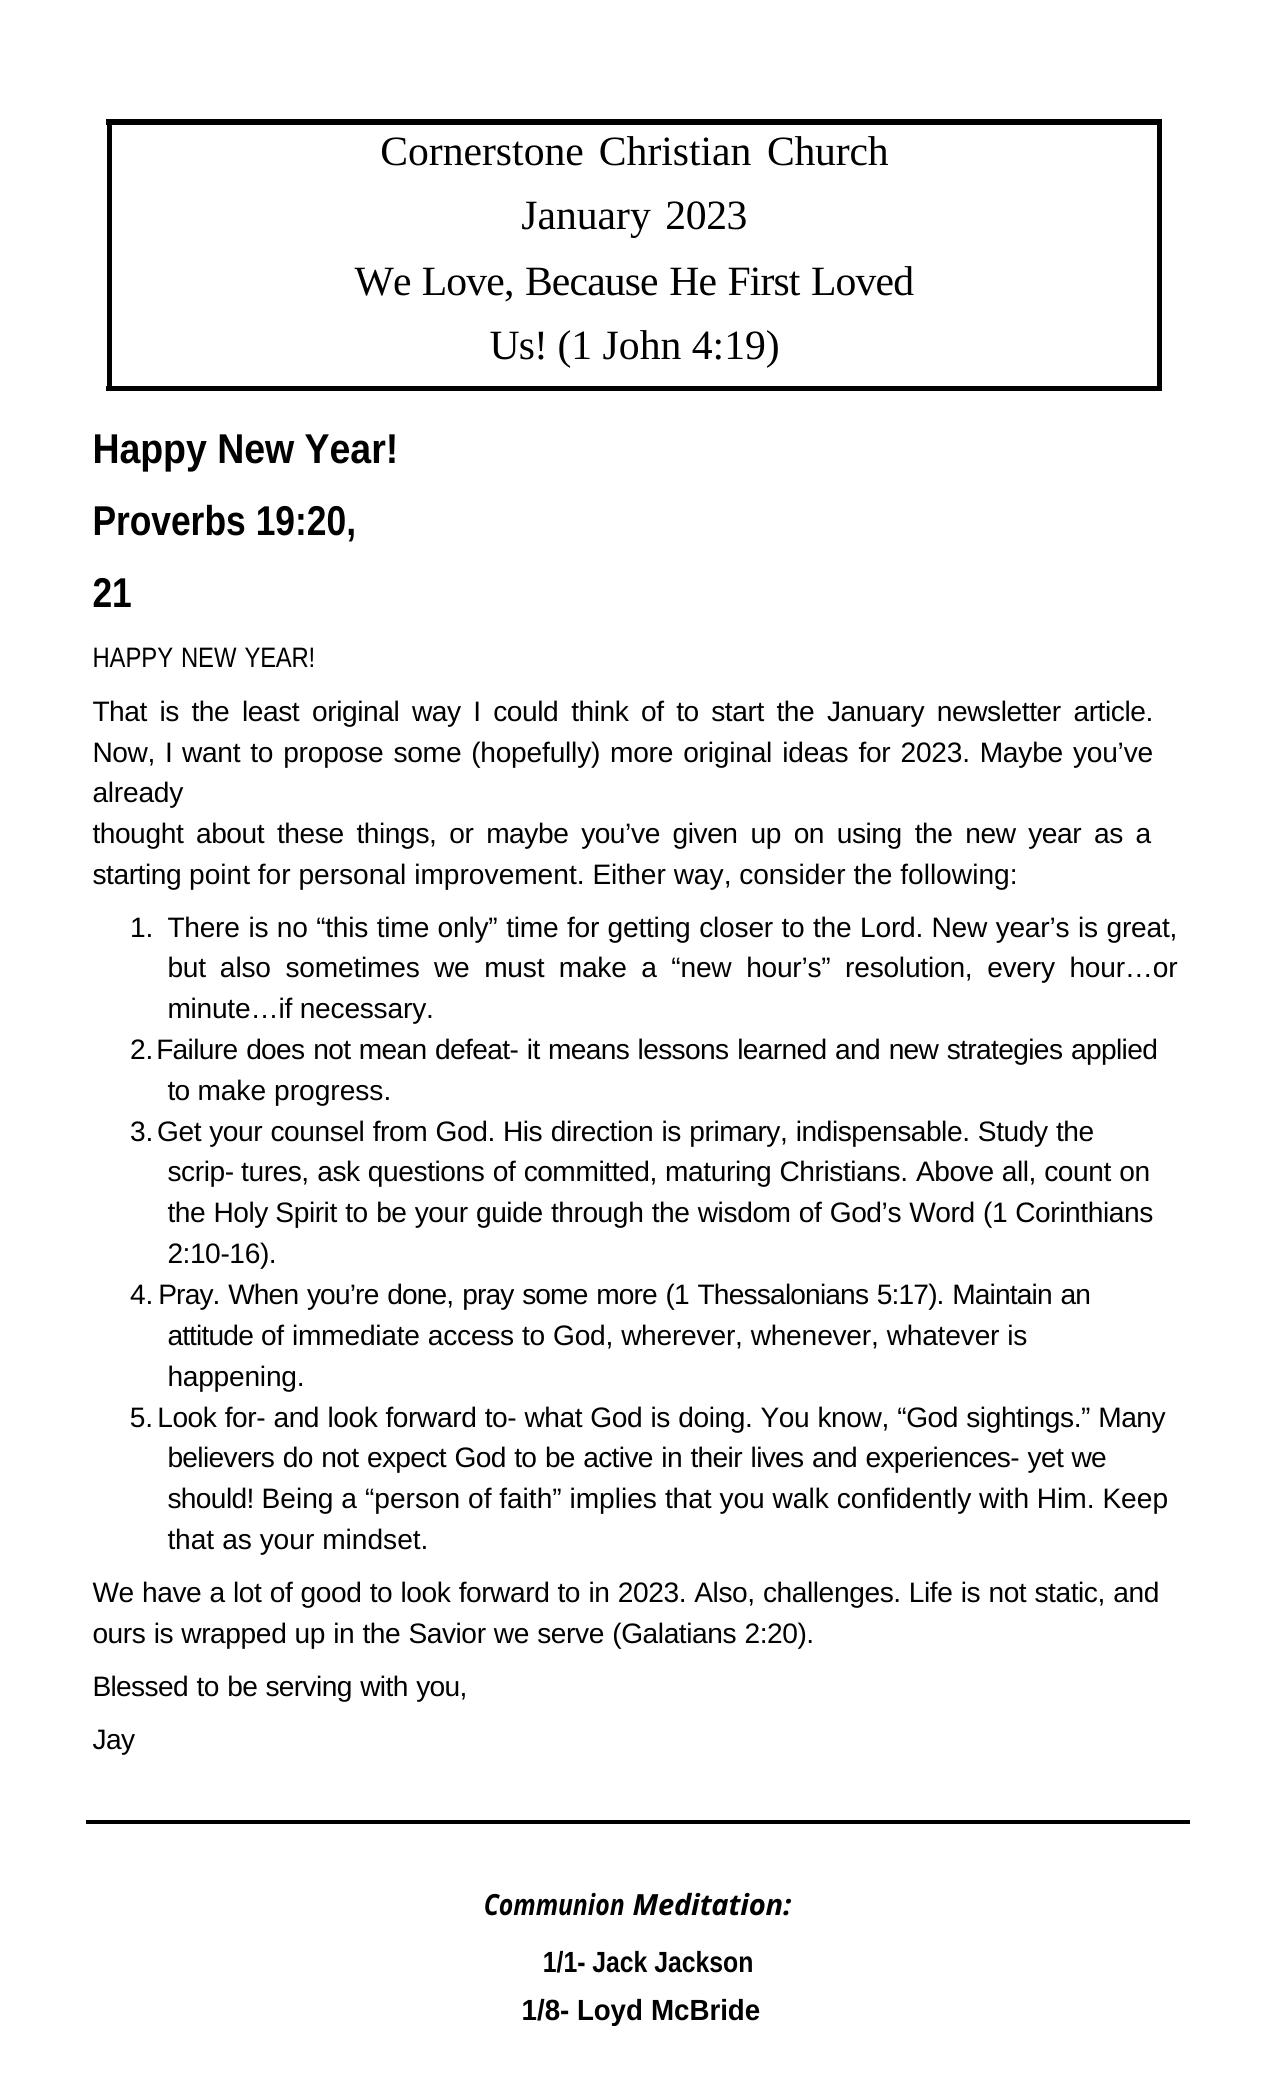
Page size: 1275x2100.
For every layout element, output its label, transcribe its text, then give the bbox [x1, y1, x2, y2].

text Communion Meditation: [483, 1884, 792, 1923]
text Blessed to be serving with you, [92, 1670, 1192, 1702]
text believers do not expect God to be active in their lives and experiences- yet we should! Being a “person of faith” implies that you walk confidently with Him. Keep that as your mindset. [167, 1441, 1192, 1555]
text We have a lot of good to look forward to in 2023. Also, challenges. Life is not static, and ours is wrapped up in the Savior we serve (Galatians 2:20). [92, 1576, 1171, 1649]
list Look for- and look forward to- what God is doing. You know, “God sightings.” Many [129, 1401, 1192, 1433]
text Jay [92, 1723, 1192, 1756]
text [521, 1945, 764, 2026]
text HAPPY NEW YEAR! [92, 641, 1192, 673]
text That is the least original way I could think of to start the January newsletter article. Now, I want to propose some (hopefully) more original ideas for 2023. Maybe you’ve already [92, 695, 1154, 809]
text thought about these things, or maybe you’ve given up on using the new year as a starting point for personal improvement. Either way, consider the following: [92, 817, 1151, 890]
list Get your counsel from God. His direction is primary, indispensable. Study the scrip- tures, ask questions of committed, maturing Christians. Above all, count on the Holy Spirit to be your guide through the wisdom of God’s Word (1 Corinthians 2:10-16). [130, 1115, 1162, 1269]
list There is no “this time only” time for getting closer to the Lord. New year’s is great, but also sometimes we must make a “new hour’s” resolution, every hour…or minute…if necessary. [130, 911, 1178, 1024]
list Failure does not mean defeat- it means lessons learned and new strategies applied to make progress. [130, 1033, 1163, 1106]
subtitle Happy New Year! Proverbs 19:20, 21 [92, 424, 405, 616]
list Pray. When you’re done, pray some more (1 Thessalonians 5:17). Maintain an attitude of immediate access to God, wherever, whenever, whatever is happening. [130, 1278, 1160, 1392]
